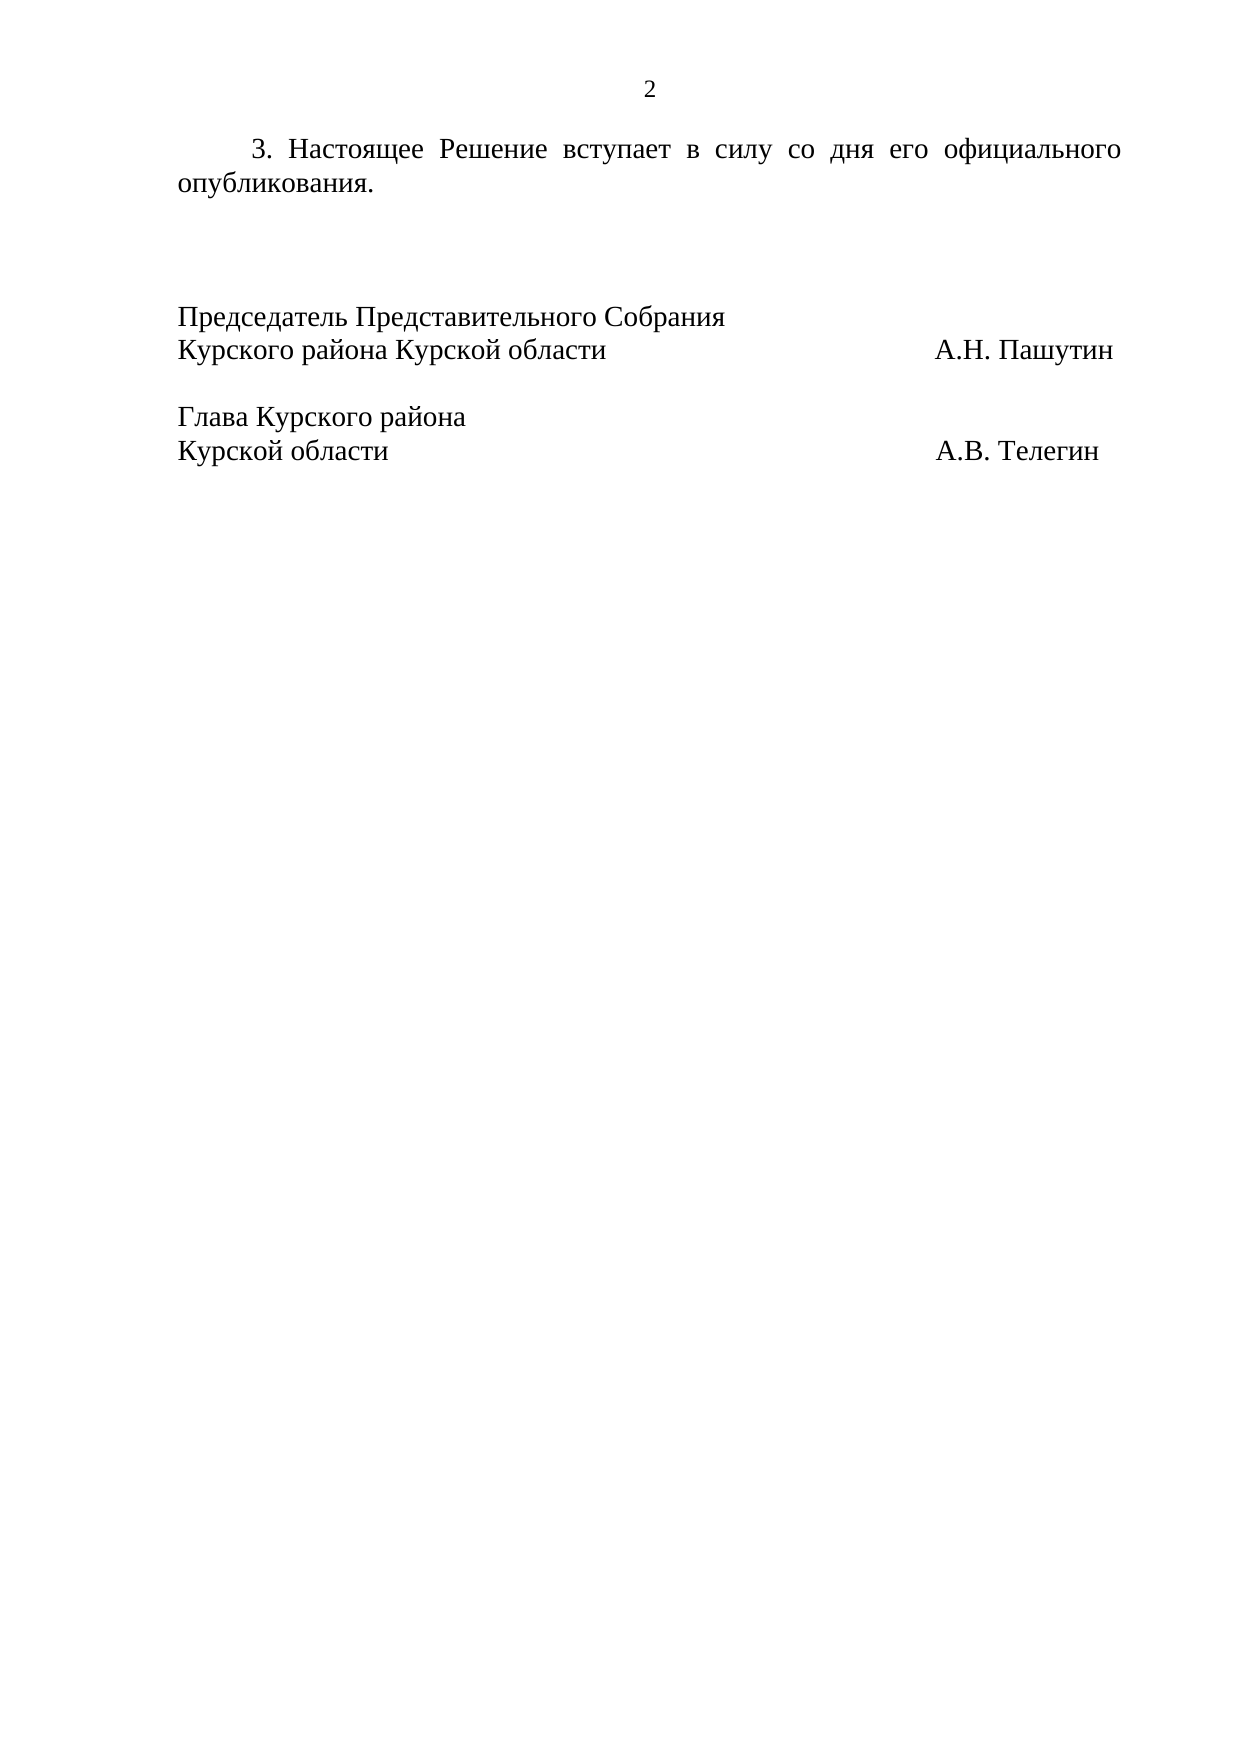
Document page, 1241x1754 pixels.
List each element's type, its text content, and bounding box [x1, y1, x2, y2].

text Председатель Представительного Собрания [177, 299, 1122, 332]
text Глава Курского района [177, 399, 1122, 433]
text 3. Настоящее Решение вступает в силу со дня его официального опубликования. [177, 131, 1122, 198]
text Курской области А.В. Телегин [177, 433, 1122, 467]
text Курского района Курской области А.Н. Пашутин [177, 332, 1122, 366]
